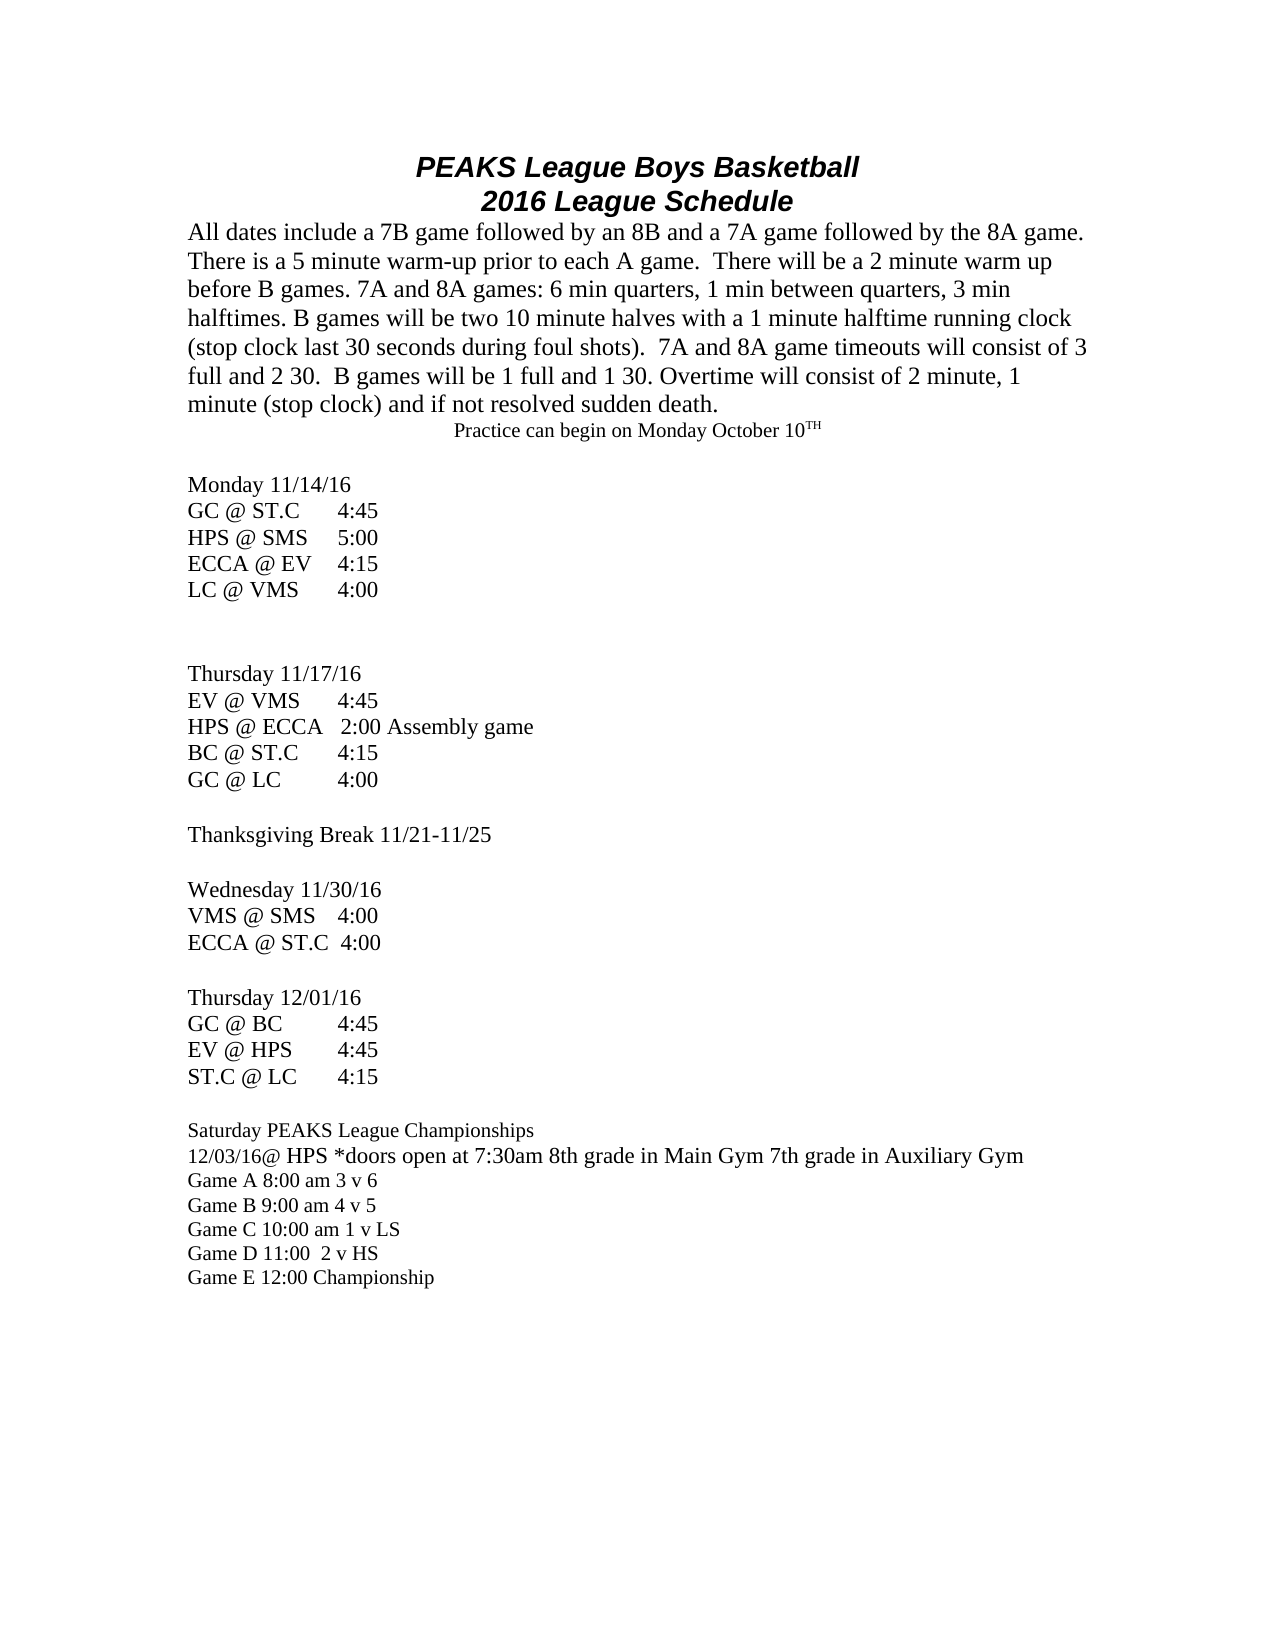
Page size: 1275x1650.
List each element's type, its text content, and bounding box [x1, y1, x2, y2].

text HPS @ ECCA 2:00 Assembly game [187, 713, 1087, 739]
text VMS @ SMS 4:00 [187, 902, 1087, 929]
text Game B 9:00 am 4 v 5 [187, 1192, 1087, 1217]
text Saturday PEAKS League Championships [187, 1118, 1087, 1142]
text ST.C @ LC 4:15 [187, 1063, 1087, 1089]
text Game E 12:00 Championship [187, 1265, 1087, 1289]
text EV @ HPS 4:45 [187, 1037, 1087, 1063]
text GC @ LC 4:00 [187, 766, 1087, 792]
text ECCA @ EV 4:15 [187, 550, 1087, 577]
text GC @ ST.C 4:45 [187, 497, 1087, 524]
text GC @ BC 4:45 [187, 1010, 1087, 1037]
text Thanksgiving Break 11/21-11/25 [187, 821, 1087, 847]
text BC @ ST.C 4:15 [187, 739, 1087, 766]
text Monday 11/14/16 [187, 471, 1087, 497]
text 12/03/16@ HPS *doors open at 7:30am 8th grade in Main Gym 7th grade in Auxiliary Gym [187, 1142, 1087, 1168]
text LC @ VMS 4:00 [187, 577, 1087, 603]
text Wednesday 11/30/16 [187, 876, 1087, 902]
text HPS @ SMS 5:00 [187, 524, 1087, 550]
text Thursday 12/01/16 [187, 984, 1087, 1010]
text ECCA @ ST.C 4:00 [187, 929, 1087, 955]
text Thursday 11/17/16 [187, 660, 1087, 687]
text Game A 8:00 am 3 v 6 [187, 1168, 1087, 1192]
text Game D 11:00 2 v HS [187, 1241, 1087, 1265]
text EV @ VMS 4:45 [187, 687, 1087, 713]
text Game C 10:00 am 1 v LS [187, 1217, 1087, 1241]
